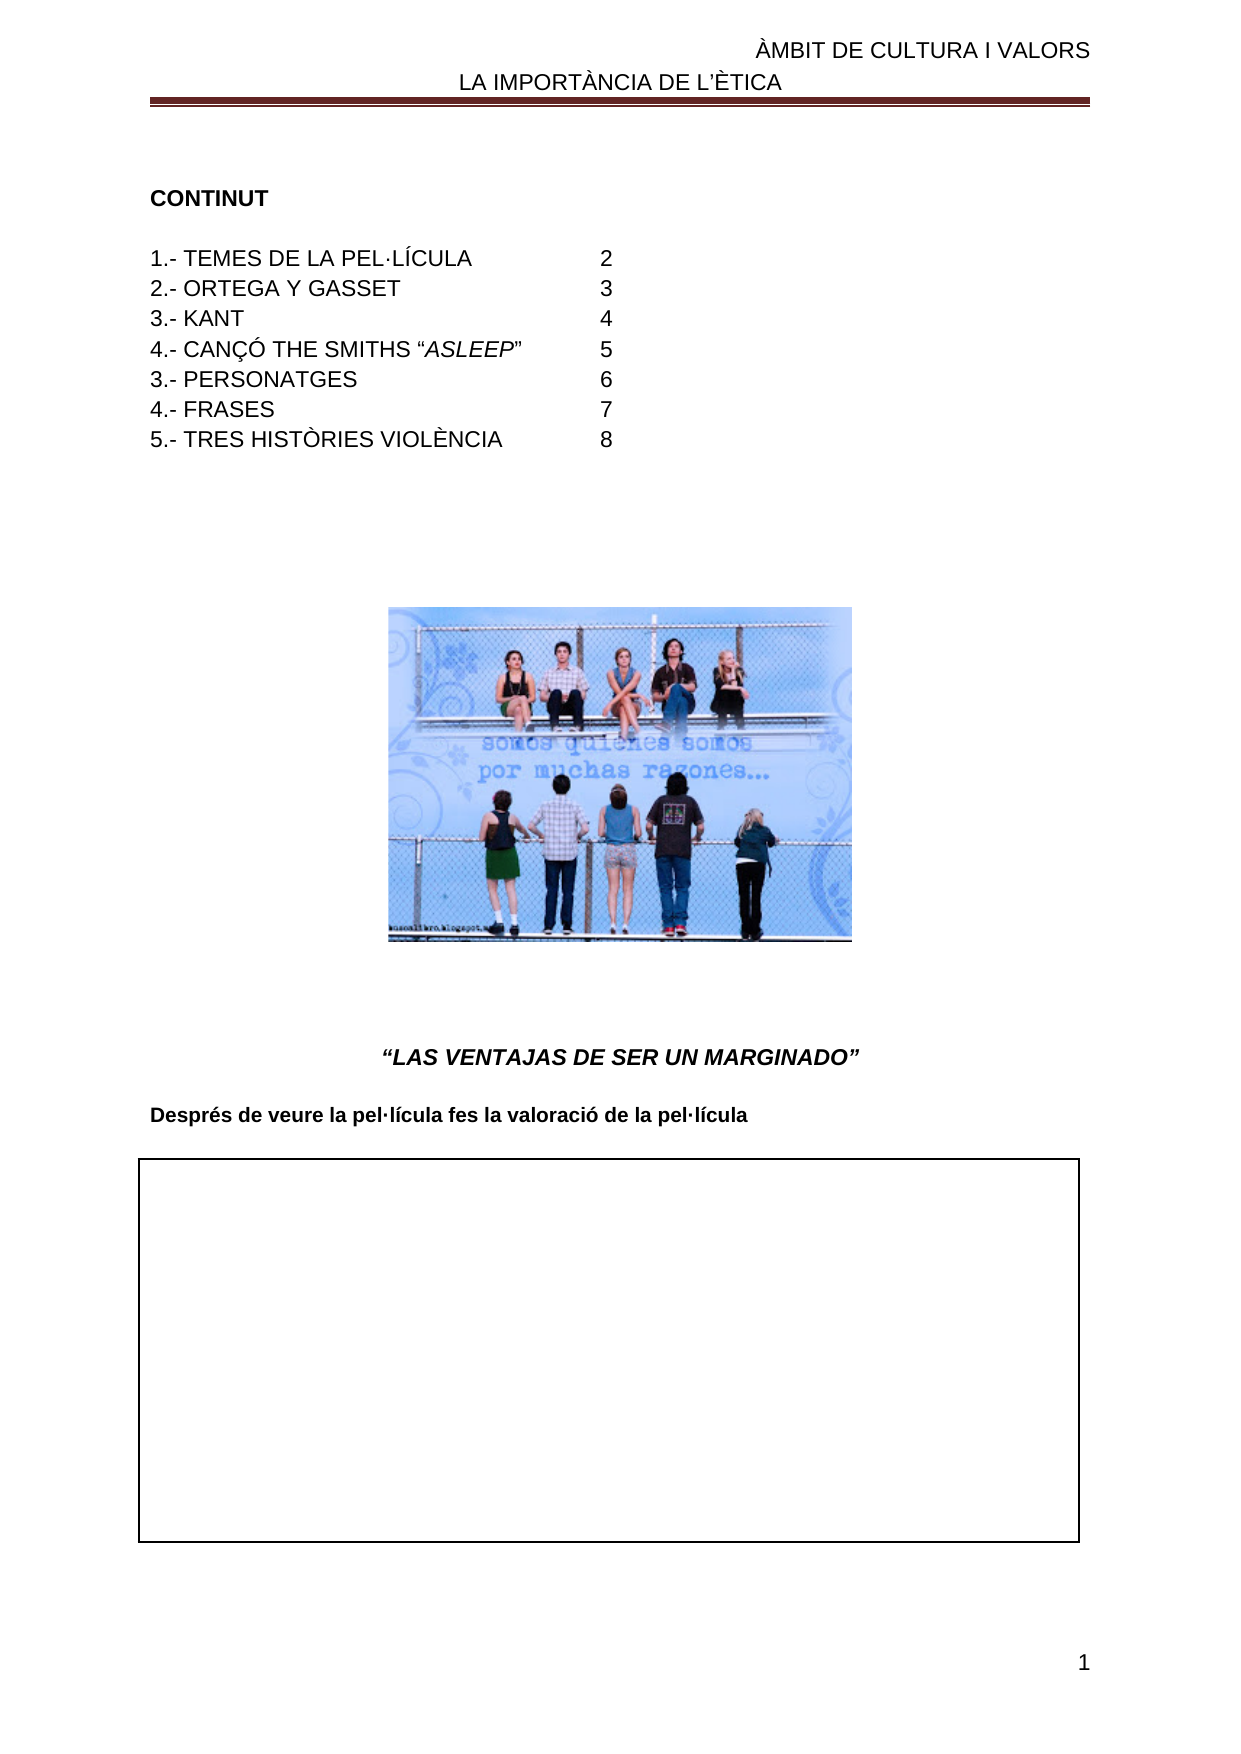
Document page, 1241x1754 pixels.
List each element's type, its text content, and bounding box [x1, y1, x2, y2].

text “LAS VENTAJAS DE SER UN MARGINADO” [150, 1044, 1090, 1071]
text 4.- CANÇÓ THE SMITHS “ASLEEP” 5 [150, 336, 1090, 362]
text 4.- FRASES 7 [150, 396, 1090, 422]
text 5.- TRES HISTÒRIES VIOLÈNCIA 8 [150, 426, 1090, 452]
picture [388, 607, 852, 942]
text 3.- PERSONATGES 6 [150, 366, 1090, 392]
table_header [140, 1160, 1078, 1541]
text 3.- KANT 4 [150, 305, 1090, 332]
text Després de veure la pel·lícula fes la valoració de la pel·lícula [150, 1103, 1090, 1127]
text 1.- TEMES DE LA PEL·LÍCULA 2 [150, 245, 1090, 271]
text CONTINUT [150, 184, 1090, 211]
text 2.- ORTEGA Y GASSET 3 [150, 275, 1090, 301]
